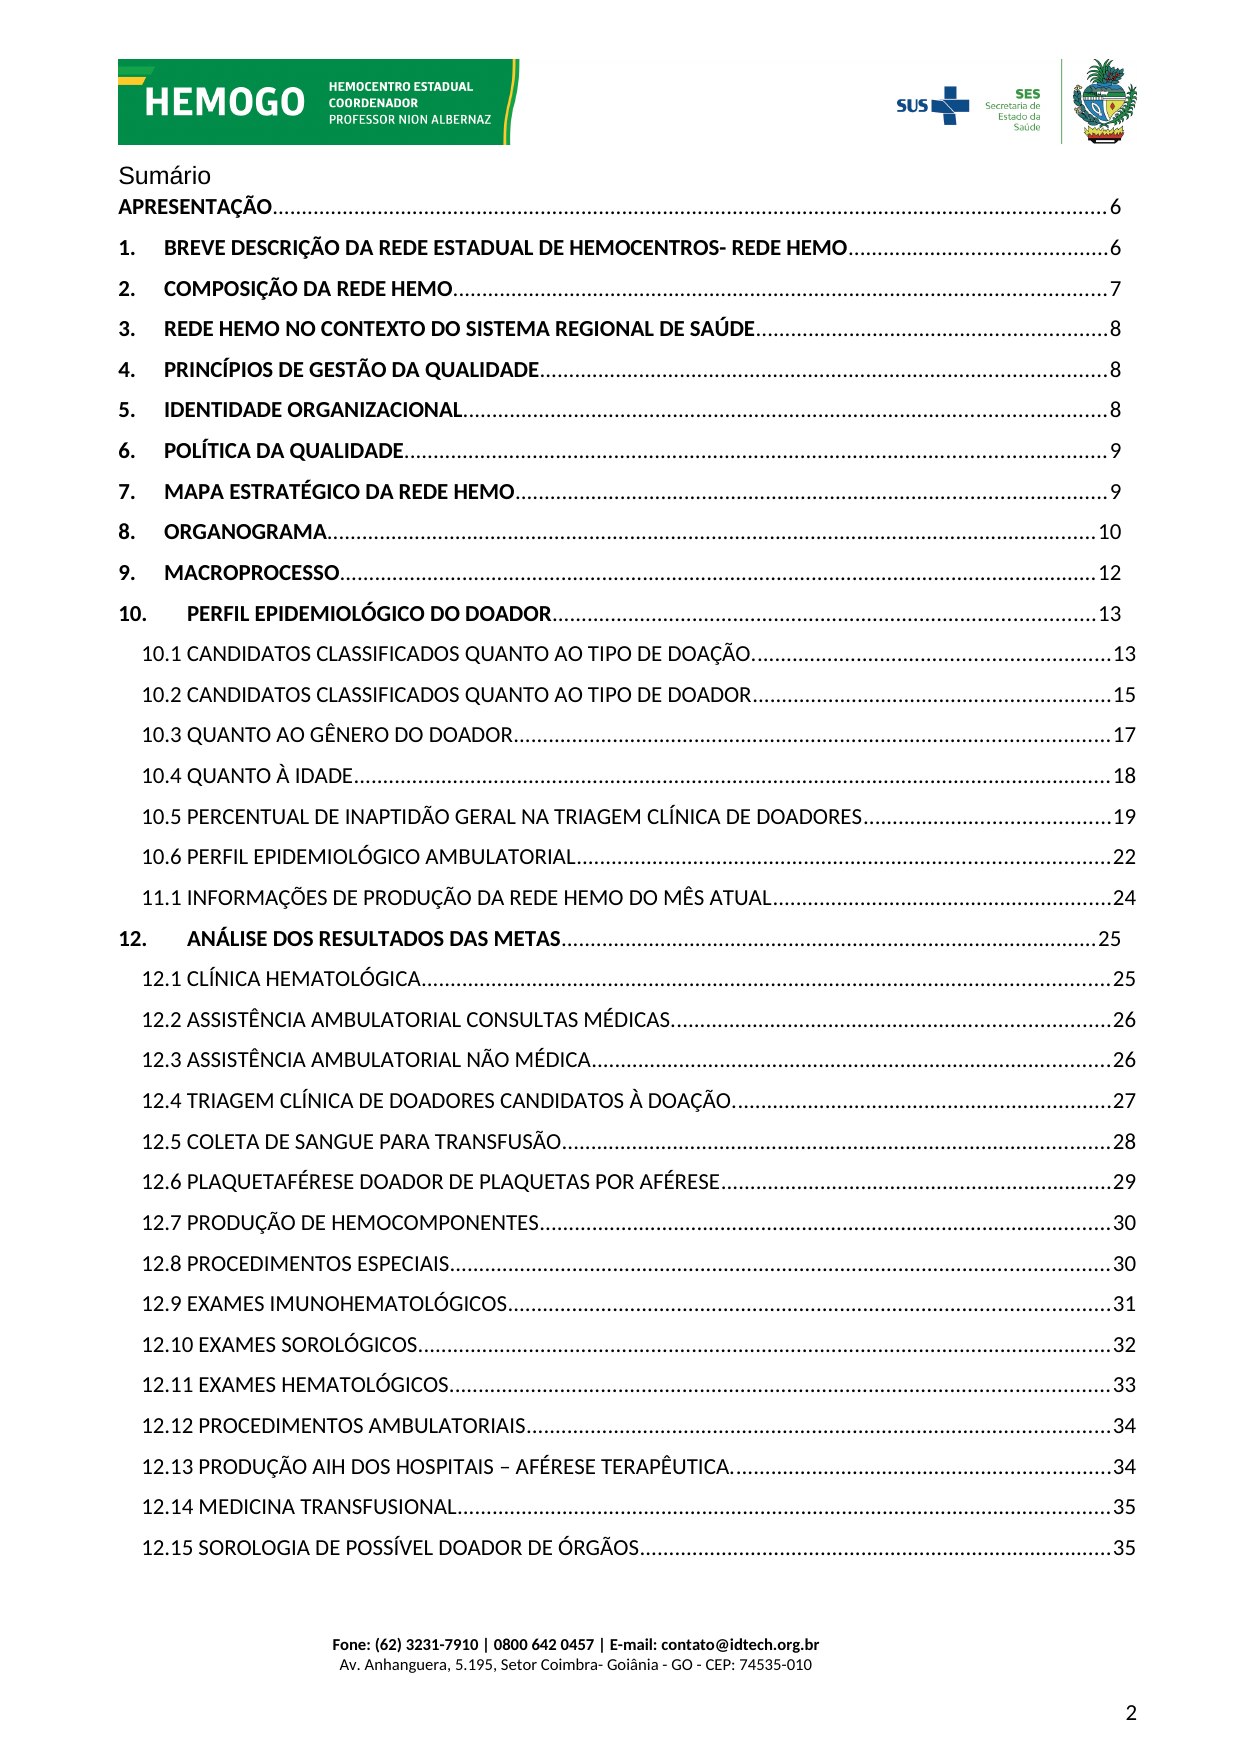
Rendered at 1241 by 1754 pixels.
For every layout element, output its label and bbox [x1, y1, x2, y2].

picture [118, 59, 1137, 145]
